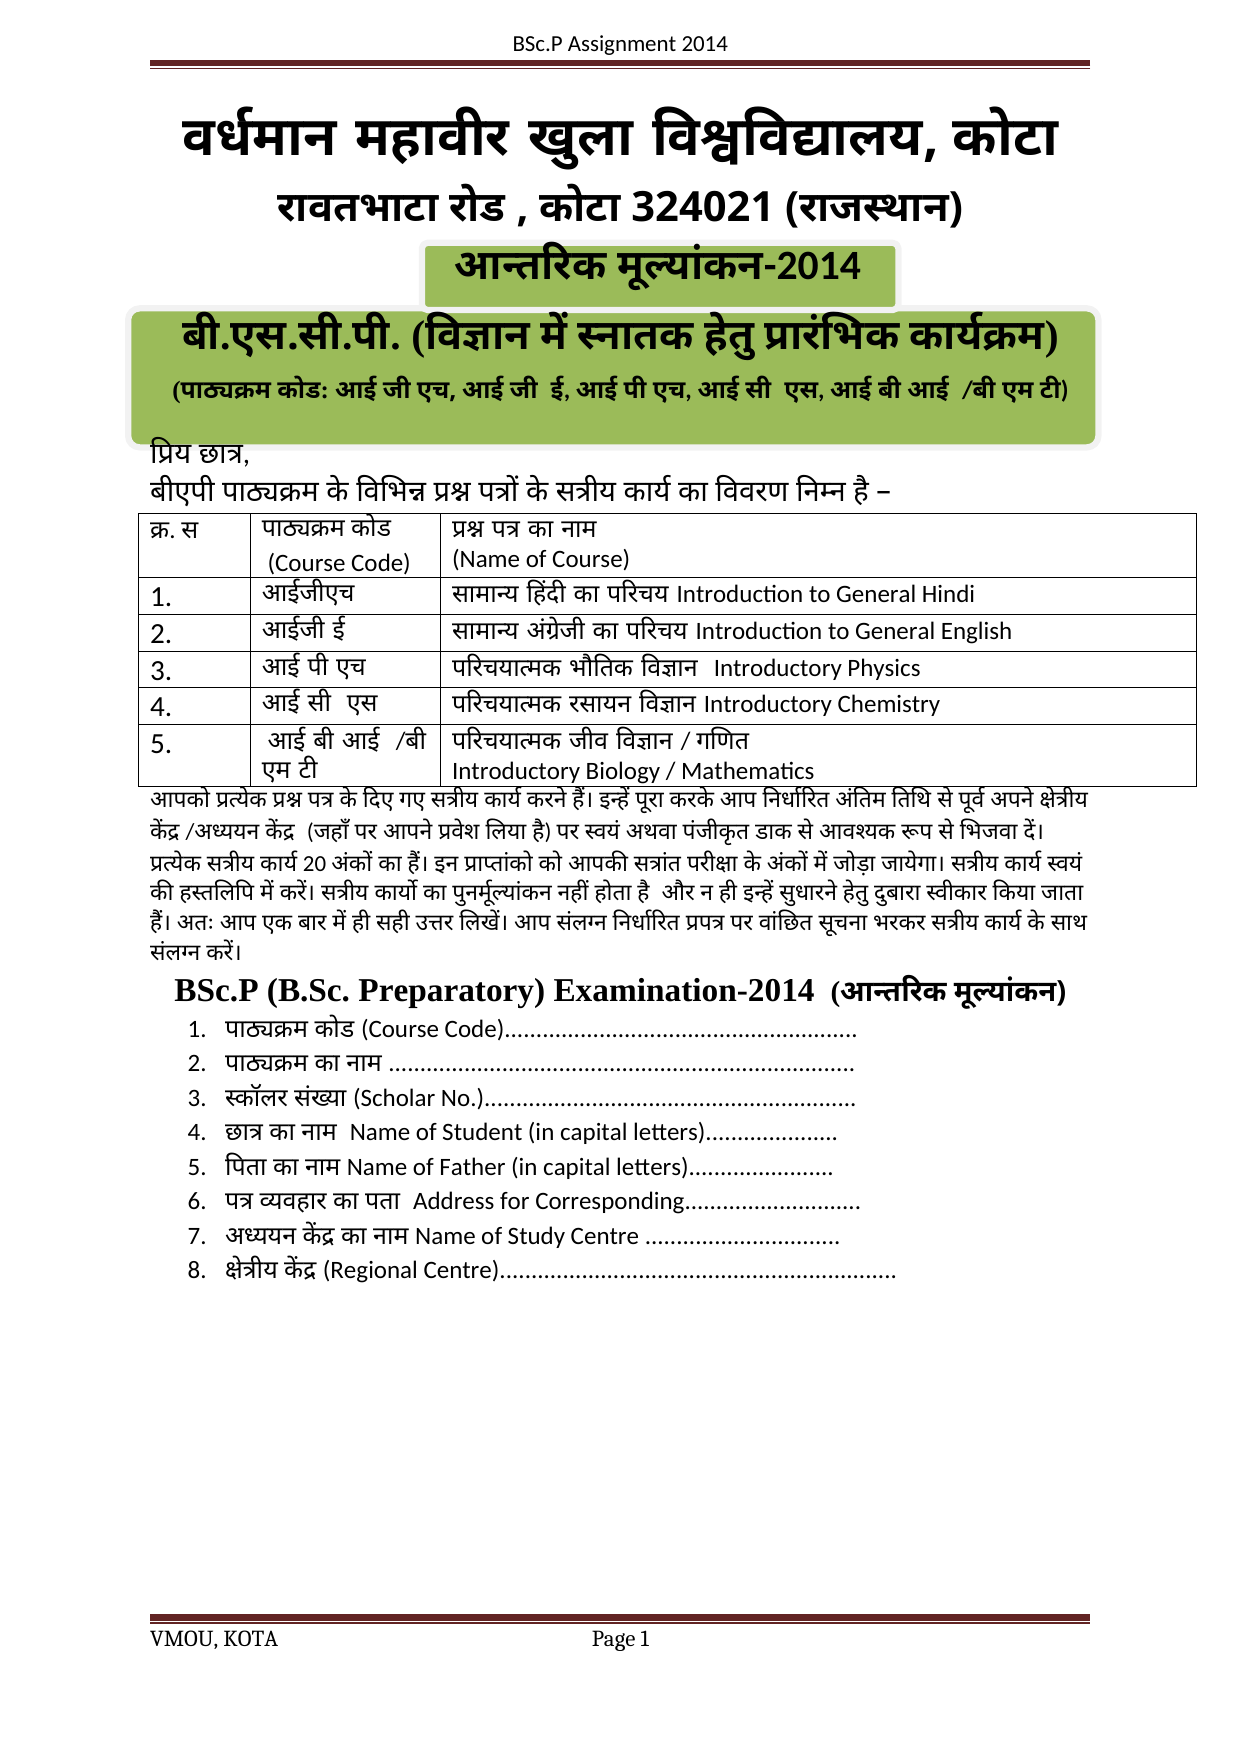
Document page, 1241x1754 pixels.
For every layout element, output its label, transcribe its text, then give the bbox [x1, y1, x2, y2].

table_cell परिचयात्मक जीव विज्ञान / गणित Introductory Biology / Mathematics [441, 725, 1196, 786]
table_cell सामान्य हिंदी का परिचय Introduction to General Hindi [441, 578, 1196, 614]
text वर्धमान महावीर खुला विश्वविद्यालय, कोटा [150, 97, 1090, 177]
list पाठ्यक्रम का नाम .......................................................................... [187, 1047, 1090, 1082]
table_cell परिचयात्मक भौतिक विज्ञान Introductory Physics [441, 652, 1196, 687]
table_cell आईजीएच [251, 578, 440, 614]
table_header क्र. स [139, 514, 250, 577]
table_cell 3. [139, 652, 250, 687]
list पाठ्यक्रम कोड (Course Code)........................................................ [187, 1013, 1090, 1047]
text बीएपी पाठ्यक्रम के विभिन्न प्रश्न पत्रों के सत्रीय कार्य का विवरण निम्न है – [150, 475, 1090, 513]
list अध्ययन केंद्र का नाम Name of Study Centre ............................... [187, 1220, 1090, 1254]
table_cell 5. [139, 725, 250, 786]
table_cell आई सी एस [251, 688, 440, 724]
table_cell आईजी ई [251, 615, 440, 651]
table_cell 1. [139, 578, 250, 614]
text आपको प्रत्येक प्रश्न पत्र के दिए गए सत्रीय कार्य करने हैं। इन्हें पूरा करके आप निर्धारित अंतिम तिथि से पूर्व अपने क्षेत्रीय केंद्र /अध्ययन केंद्र (जहाँ पर आपने प्रवेश लिया है) पर स्वयं अथवा पंजीकृत डाक से आवश्यक रूप से भिजवा दें। प्रत्येक सत्रीय कार्य 20 अंकों का हैं। इन प्राप्तांको को आपकी सत्रांत परीक्षा के अंकों में जोड़ा जायेगा। सत्रीय कार्य स्वयं की हस्तलिपि में करें। सत्रीय कार्यो का पुनर्मूल्यांकन नहीं होता है और न ही इन्हें सुधारने हेतु दुबारा स्वीकार किया जाता हैं। अतः आप एक बार में ही सही उत्तर लिखें। आप संलग्न निर्धारित प्रपत्र पर वांछित सूचना भरकर सत्रीय कार्य के साथ संलग्न करें। [150, 787, 1090, 970]
table_cell 2. [139, 615, 250, 651]
list छात्र का नाम Name of Student (in capital letters)..................... [187, 1116, 1090, 1151]
list पत्र व्यवहार का पता Address for Corresponding............................ [187, 1185, 1090, 1220]
list क्षेत्रीय केंद्र (Regional Centre)............................................................... [187, 1254, 1090, 1289]
table_cell आई पी एच [251, 652, 440, 687]
list आन्तरिक मूल्यांकन-2014 [225, 239, 1090, 296]
table_header पाठ्यक्रम कोड (Course Code) [251, 514, 440, 577]
list पिता का नाम Name of Father (in capital letters)....................... [187, 1151, 1090, 1185]
table_cell आई बी आई /बी एम टी [251, 725, 440, 786]
table_cell सामान्य अंग्रेजी का परिचय Introduction to General English [441, 615, 1196, 651]
text BSc.P (B.Sc. Preparatory) Examination-2014 (आन्तरिक मूल्यांकन) [150, 970, 1090, 1013]
text रावतभाटा रोड , कोटा 324021 (राजस्थान) [150, 177, 1090, 239]
table_cell 4. [139, 688, 250, 724]
text बी.एस.सी.पी. (विज्ञान में स्नातक हेतु प्रारंभिक कार्यक्रम) (पाठ्यक्रम कोड: आई जी एच, आई जी ई, आई पी एच, आई सी एस, आई बी आई /बी एम टी) [150, 305, 1090, 408]
text प्रिय छात्र, [150, 435, 1090, 475]
list स्कॉलर संख्या (Scholar No.)........................................................... [187, 1082, 1090, 1116]
table_cell परिचयात्मक रसायन विज्ञान Introductory Chemistry [441, 688, 1196, 724]
table_header प्रश्न पत्र का नाम (Name of Course) [441, 514, 1196, 577]
